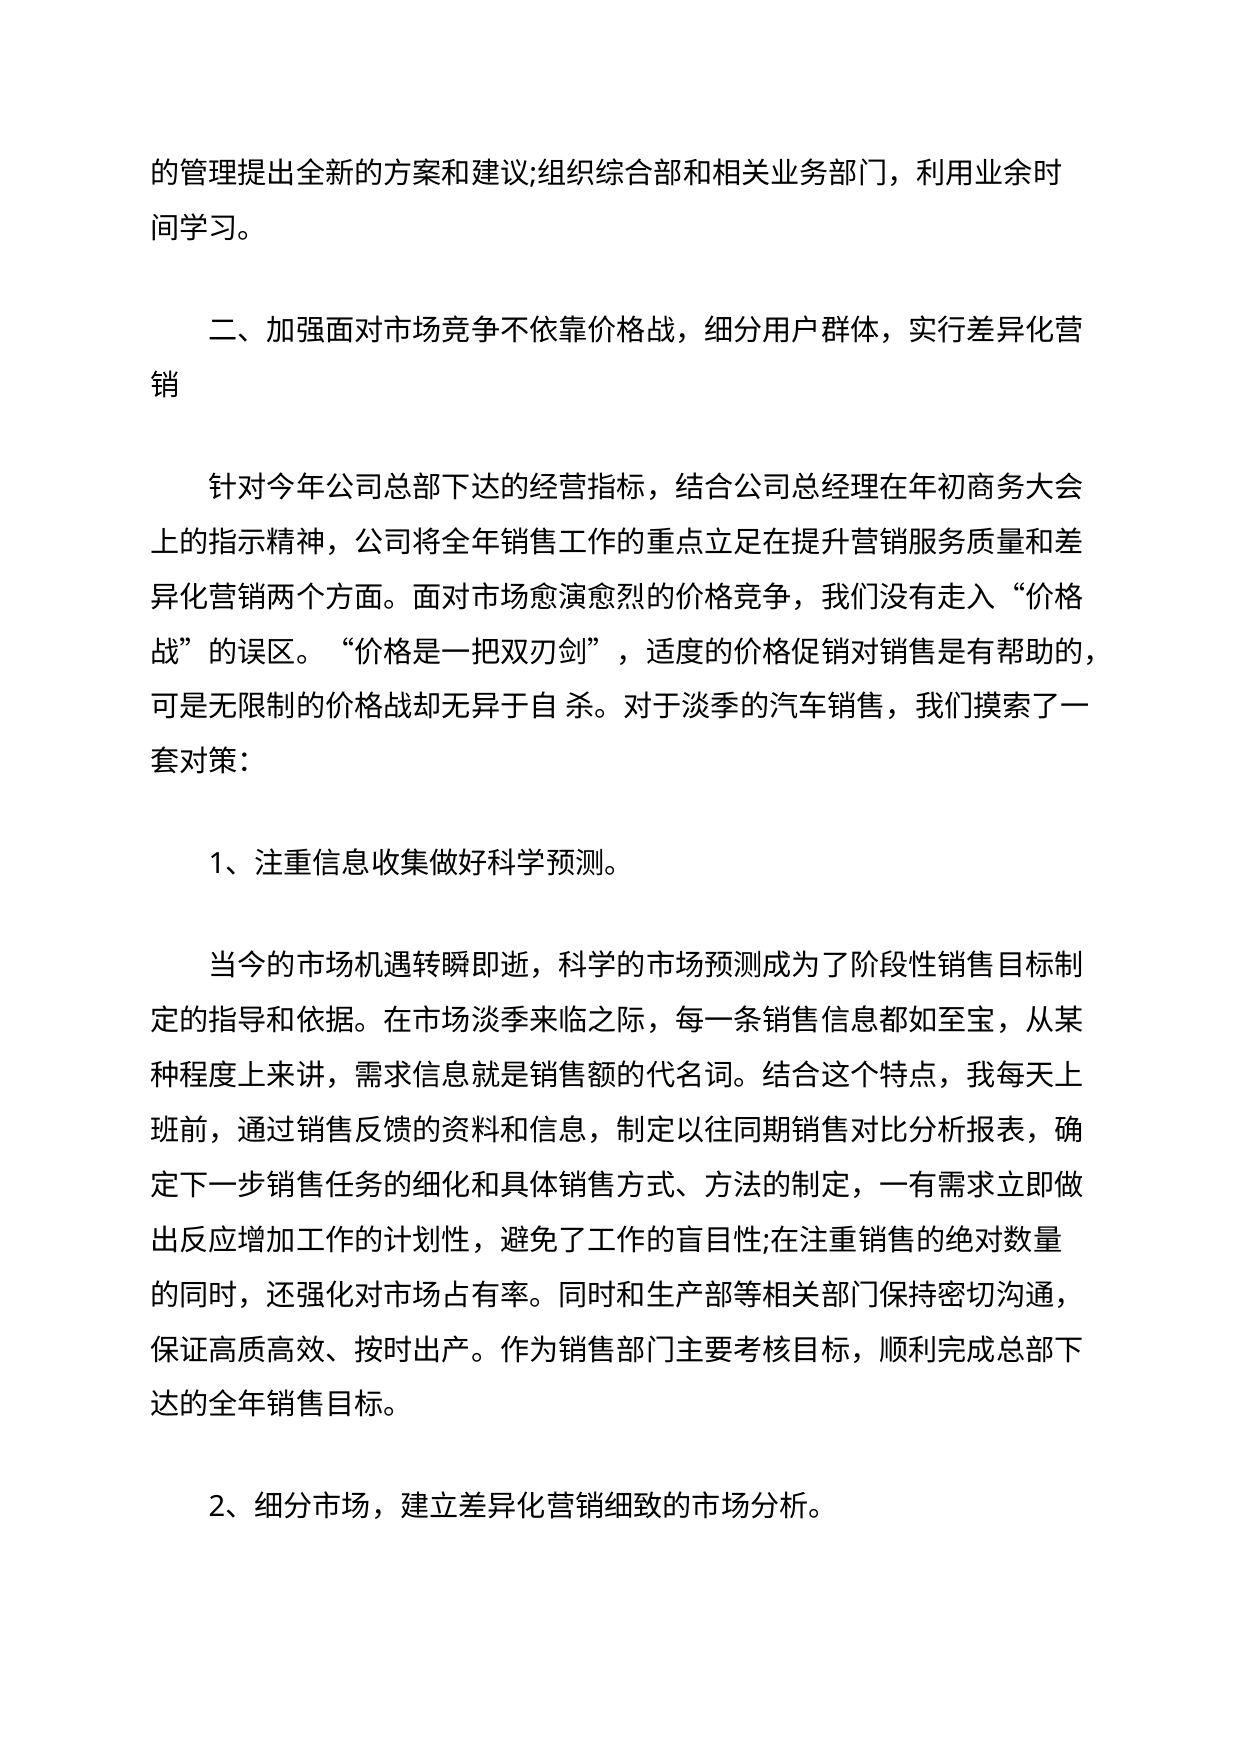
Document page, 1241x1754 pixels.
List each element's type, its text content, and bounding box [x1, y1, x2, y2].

text 针对今年公司总部下达的经营指标，结合公司总经理在年初商务大会上的指示精神，公司将全年销售工作的重点立足在提升营销服务质量和差异化营销两个方面。面对市场愈演愈烈的价格竞争，我们没有走入“价格战”的误区。“价格是一把双刃剑”，适度的价格促销对销售是有帮助的，可是无限制的价格战却无异于自 杀。对于淡季的汽车销售，我们摸索了一套对策： [150, 463, 1090, 780]
text 2、细分市场，建立差异化营销细致的市场分析。 [150, 1483, 1090, 1525]
text 当今的市场机遇转瞬即逝，科学的市场预测成为了阶段性销售目标制定的指导和依据。在市场淡季来临之际，每一条销售信息都如至宝，从某种程度上来讲，需求信息就是销售额的代名词。结合这个特点，我每天上班前，通过销售反馈的资料和信息，制定以往同期销售对比分析报表，确定下一步销售任务的细化和具体销售方式、方法的制定，一有需求立即做出反应增加工作的计划性，避免了工作的盲目性;在注重销售的绝对数量的同时，还强化对市场占有率。同时和生产部等相关部门保持密切沟通，保证高质高效、按时出产。作为销售部门主要考核目标，顺利完成总部下达的全年销售目标。 [150, 942, 1090, 1423]
text 二、加强面对市场竞争不依靠价格战，细分用户群体，实行差异化营销 [150, 307, 1090, 404]
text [150, 150, 1090, 247]
text 1、注重信息收集做好科学预测。 [150, 840, 1090, 882]
